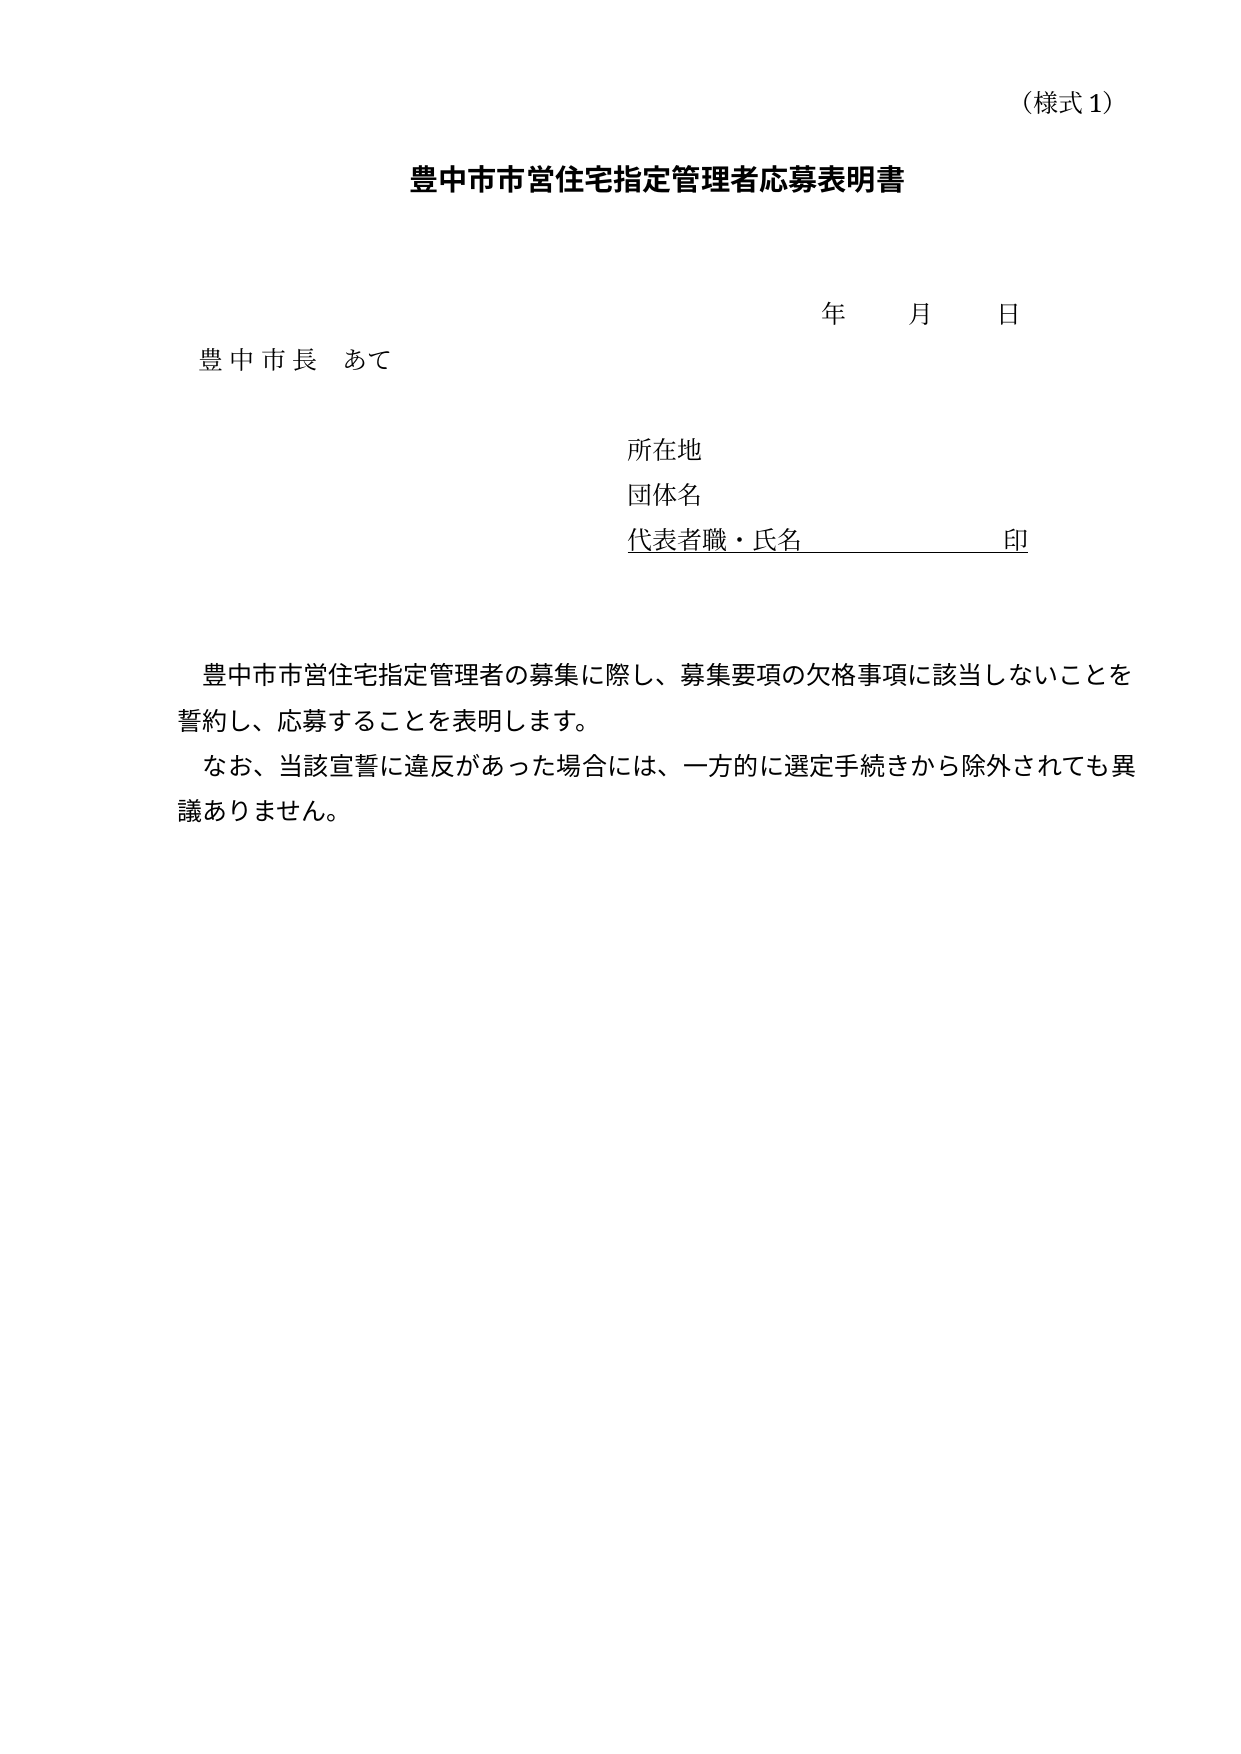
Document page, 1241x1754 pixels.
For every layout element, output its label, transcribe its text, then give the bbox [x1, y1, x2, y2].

text 代表者職・氏名 印 [177, 516, 1137, 561]
text 豊 中 市 長 あて [190, 336, 1137, 381]
text なお、当該宣誓に違反があった場合には、一方的に選定手続きから除外されても異議ありません。 [177, 742, 1137, 832]
text 豊中市市営住宅指定管理者応募表明書 [177, 155, 1137, 200]
text 豊中市市営住宅指定管理者の募集に際し、募集要項の欠格事項に該当しないことを誓約し、応募することを表明します。 [177, 651, 1137, 742]
text 団体名 [177, 471, 1137, 516]
text 所在地 [177, 426, 1137, 471]
text 年 月 日 [190, 291, 1137, 336]
